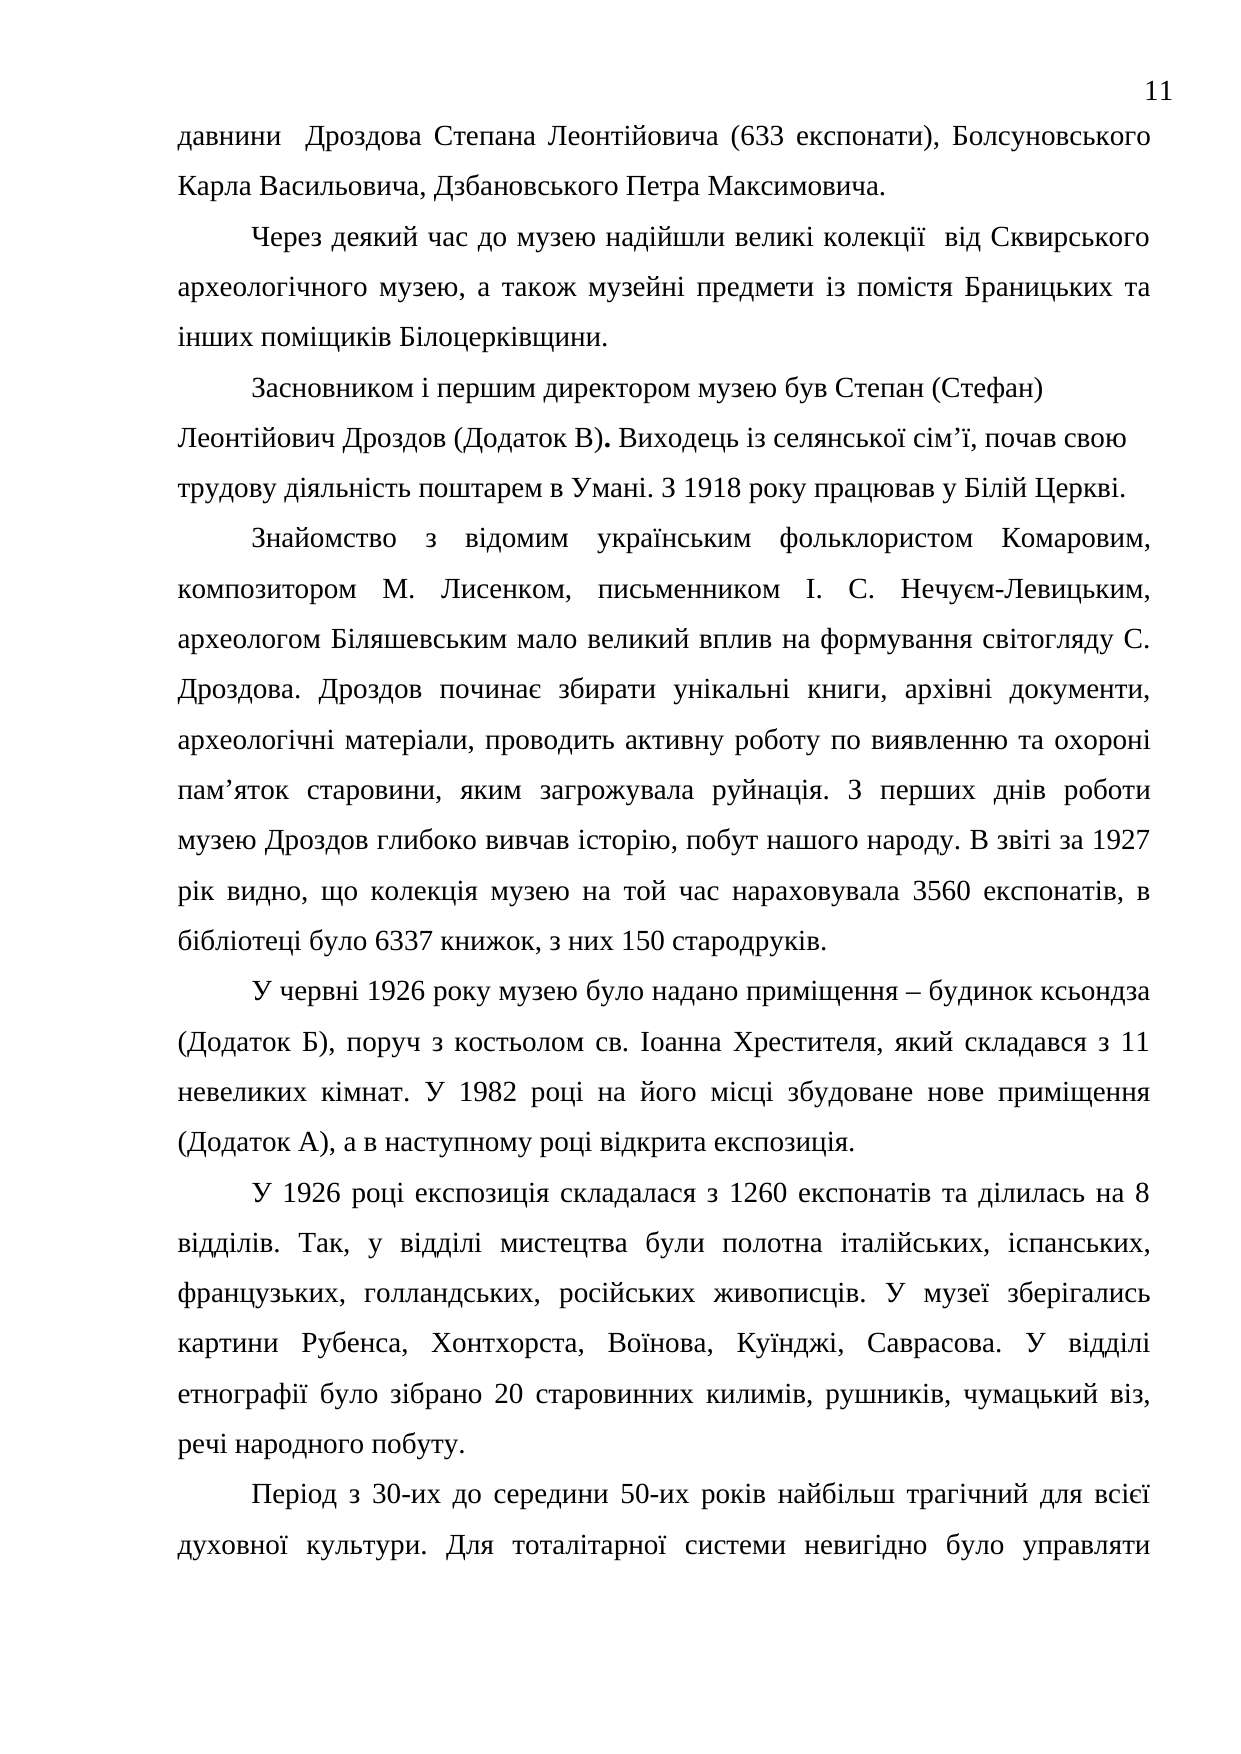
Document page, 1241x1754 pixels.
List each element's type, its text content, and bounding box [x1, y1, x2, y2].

text трудову діяльність поштарем в Умані. З 1918 року працював у Білій Церкві. [177, 470, 1152, 504]
text У червні 1926 року музею було надано приміщення – будинок ксьондза (Додаток Б), поруч з костьолом св. Іоанна Хрестителя, який складався з 11 невеликих кімнат. У 1982 році на його місці збудоване нове приміщення (Додаток А), а в наступному році відкрита експозиція. [177, 973, 1152, 1158]
text У 1926 році експозиція складалася з 1260 експонатів та ділилась на 8 відділів. Так, у відділі мистецтва були полотна італійських, іспанських, французьких, голландських, російських живописців. У музеї зберігались картини Рубенса, Хонтхорста, Воїнова, Куїнджі, Саврасова. У відділі етнографії було зібрано 20 старовинних килимів, рушників, чумацький віз, речі народного побуту. [177, 1175, 1152, 1460]
text Знайомство з відомим українським фольклористом Комаровим, композитором М. Лисенком, письменником І. С. Нечуєм-Левицьким, археологом Біляшевським мало великий вплив на формування світогляду С. Дроздова. Дроздов починає збирати унікальні книги, архівні документи, археологічні матеріали, проводить активну роботу по виявленню та охороні пам’яток старовини, яким загрожувала руйнація. З перших днів роботи музею Дроздов глибоко вивчав історію, побут нашого народу. В звіті за 1927 рік видно, що колекція музею на той час нараховувала 3560 експонатів, в бібліотеці було 6337 книжок, з них 150 стародруків. [177, 521, 1152, 957]
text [177, 118, 1152, 202]
text Засновником і першим директором музею був Степан (Стефан) [177, 370, 1152, 403]
text Через деякий час до музею надійшли великі колекції від Сквирського археологічного музею, а також музейні предмети із помістя Браницьких та інших поміщиків Білоцерківщини. [177, 219, 1152, 353]
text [177, 1477, 1152, 1560]
text Леонтійович Дроздов (Додаток В). Виходець із селянської сім’ї, почав свою [177, 420, 1152, 453]
